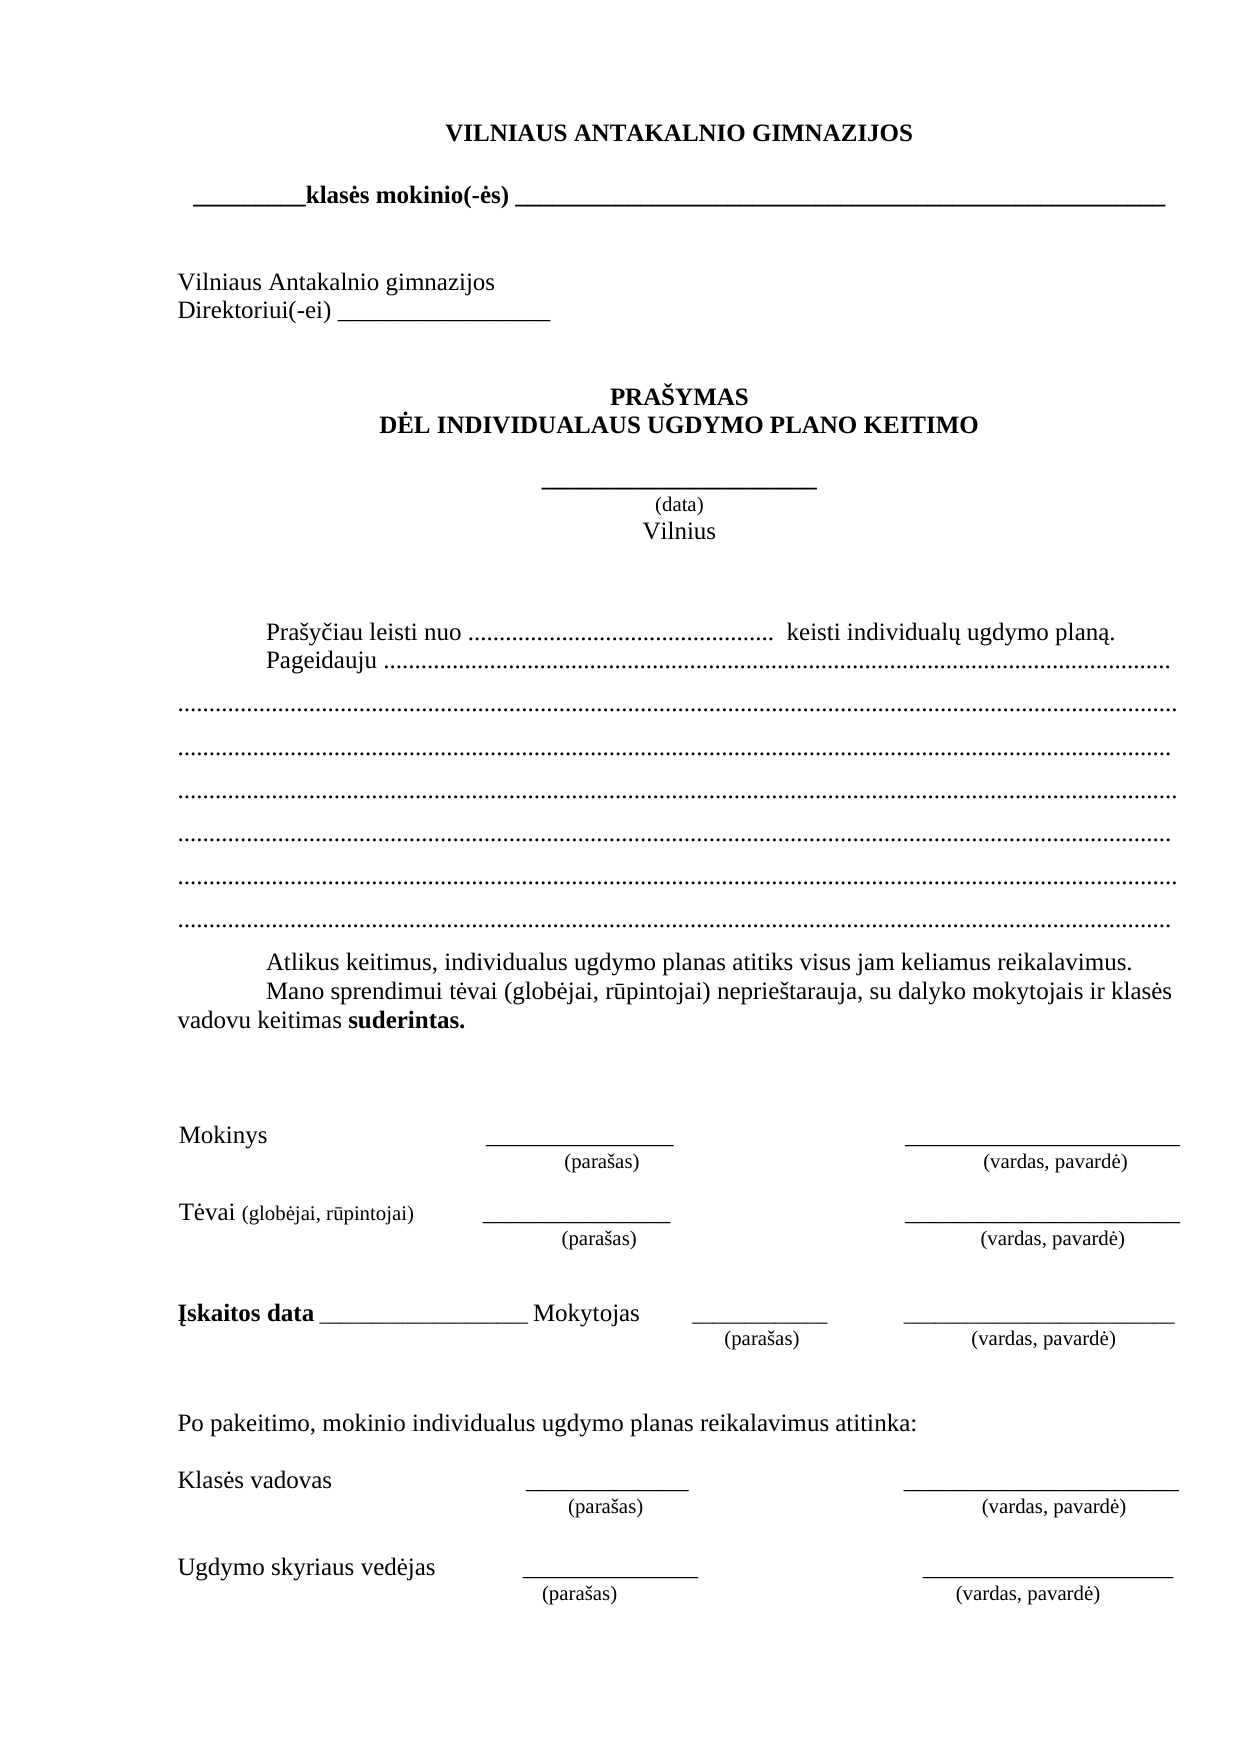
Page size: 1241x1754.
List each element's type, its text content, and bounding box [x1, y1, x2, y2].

text ______________________ [177, 463, 1181, 492]
text Mokinys _______________ ______________________ [177, 1120, 1181, 1148]
text Prašyčiau leisti nuo ................................................. keisti individualų ugdymo planą. [177, 617, 1181, 645]
text Vilnius [177, 516, 1181, 545]
text Atlikus keitimus, individualus ugdymo planas atitiks visus jam keliamus reikalavimus. [177, 947, 1181, 976]
text Po pakeitimo, mokinio individualus ugdymo planas reikalavimus atitinka: [177, 1408, 1181, 1437]
text (parašas) (vardas, pavardė) [177, 1581, 1181, 1604]
text Tėvai (globėjai, rūpintojai) _______________ ______________________ [177, 1197, 1181, 1225]
text (parašas) (vardas, pavardė) [177, 1326, 1181, 1350]
text ............................................................................................................................................................................................................................................................................................................................... [177, 775, 1181, 847]
text Įskaitos data ____________________ Mokytojas _____________ __________________________ [177, 1298, 1181, 1326]
text _________klasės mokinio(-ės) ____________________________________________________ [177, 180, 1181, 209]
text (parašas) (vardas, pavardė) [177, 1148, 1181, 1173]
text ............................................................................................................................................................................................................................................................................................................................... [177, 688, 1181, 760]
text PRAŠYMAS [177, 382, 1181, 410]
text (parašas) (vardas, pavardė) [177, 1494, 1181, 1518]
text Klasės vadovas _____________ ______________________ [177, 1465, 1181, 1494]
text Ugdymo skyriaus vedėjas ______________ ____________________ [177, 1552, 1181, 1581]
text Pageidauju .............................................................................................................................. [177, 645, 1181, 674]
text Vilniaus Antakalnio gimnazijos [177, 267, 1181, 295]
text (parašas) (vardas, pavardė) [177, 1225, 1181, 1249]
text Direktoriui(-ei) _________________ [177, 295, 1181, 324]
text (data) [177, 492, 1181, 516]
text Mano sprendimui tėvai (globėjai, rūpintojai) neprieštarauja, su dalyko mokytojais ir klasės vadovu keitimas suderintas. [177, 976, 1181, 1033]
text DĖL INDIVIDUALAUS UGDYMO PLANO KEITIMO [177, 410, 1181, 439]
text ............................................................................................................................................................................................................................................................................................................................... [177, 861, 1181, 933]
text VILNIAUS ANTAKALNIO GIMNAZIJOS [177, 118, 1181, 147]
